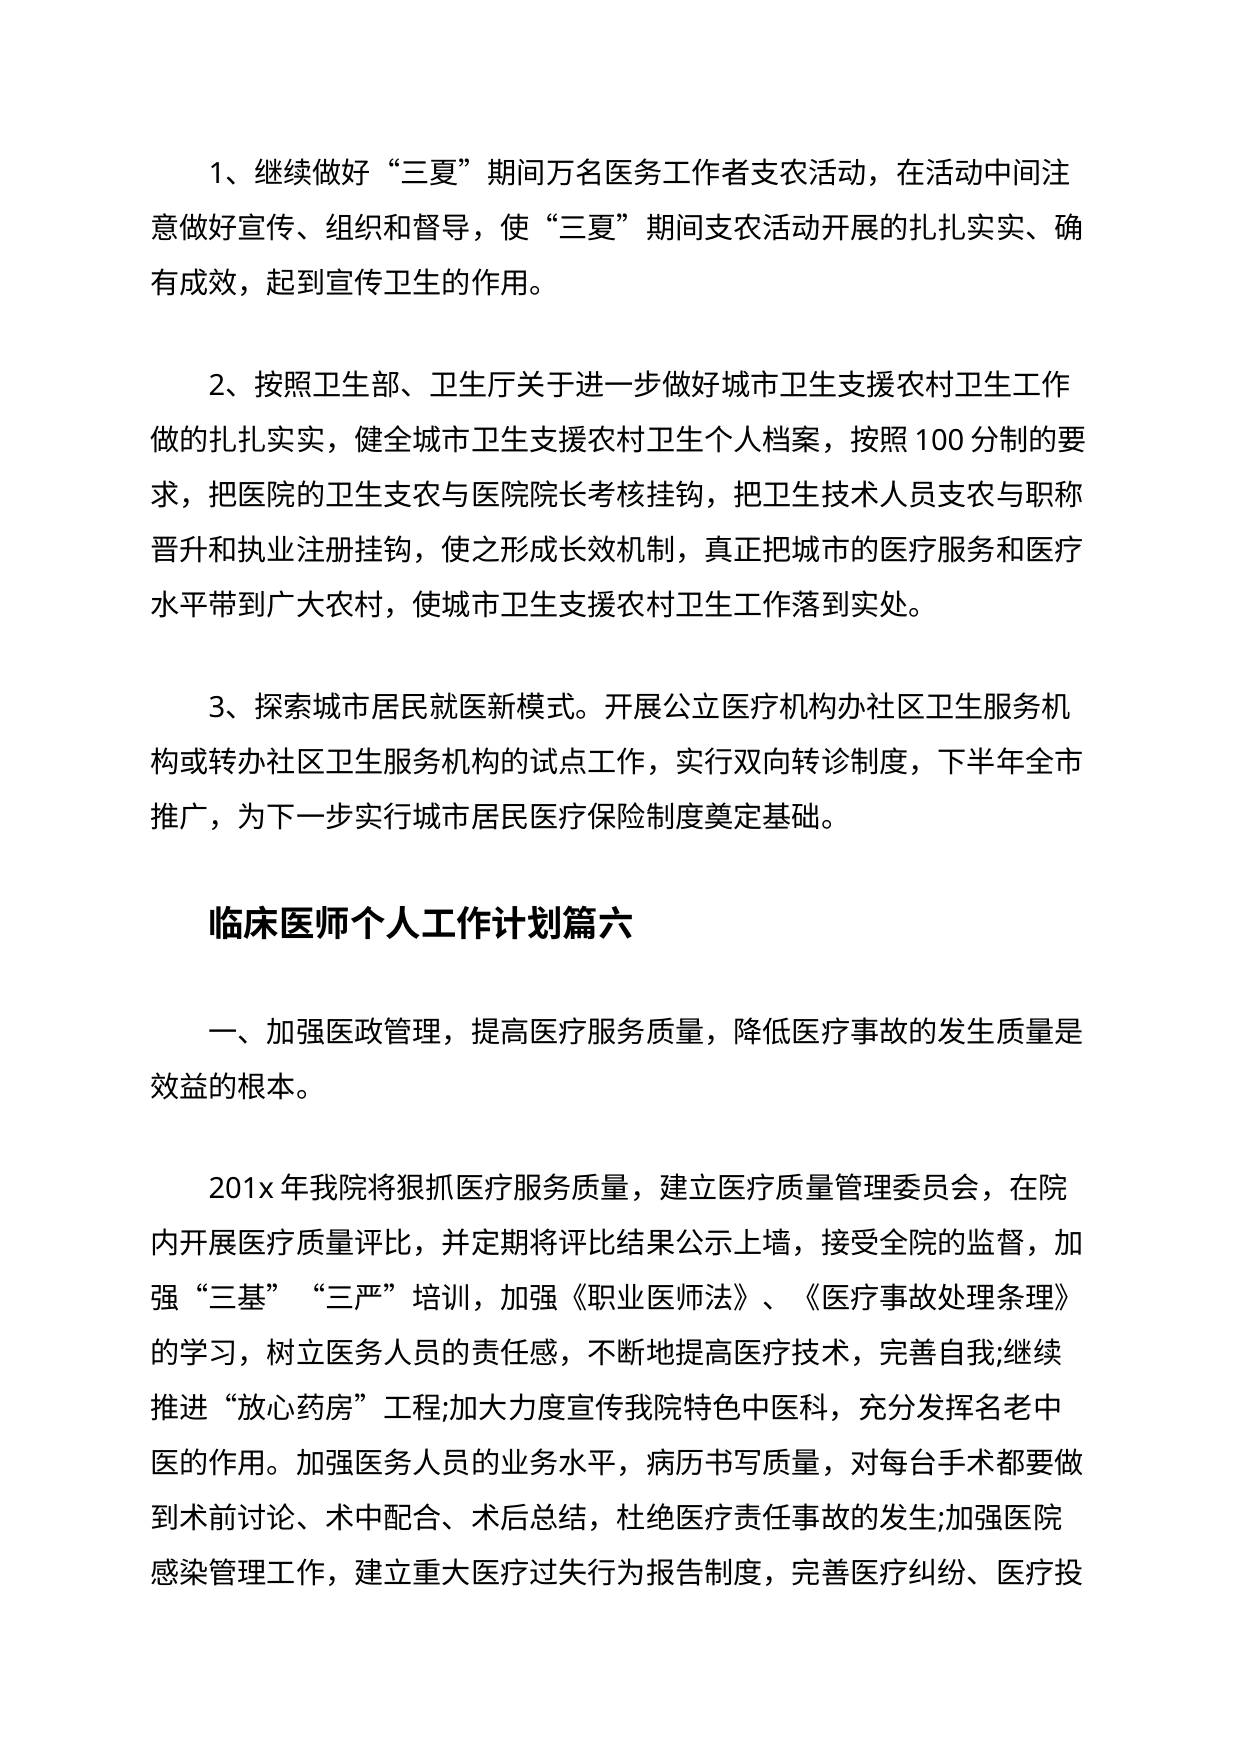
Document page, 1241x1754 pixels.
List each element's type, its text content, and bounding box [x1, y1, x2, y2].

text 临床医师个人工作计划篇六 [150, 895, 1090, 946]
text 3、探索城市居民就医新模式。开展公立医疗机构办社区卫生服务机构或转办社区卫生服务机构的试点工作，实行双向转诊制度，下半年全市推广，为下一步实行城市居民医疗保险制度奠定基础。 [150, 683, 1090, 835]
text 1、继续做好“三夏”期间万名医务工作者支农活动，在活动中间注意做好宣传、组织和督导，使“三夏”期间支农活动开展的扎扎实实、确有成效，起到宣传卫生的作用。 [150, 150, 1090, 302]
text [150, 1165, 1090, 1592]
text 2、按照卫生部、卫生厅关于进一步做好城市卫生支援农村卫生工作做的扎扎实实，健全城市卫生支援农村卫生个人档案，按照100分制的要求，把医院的卫生支农与医院院长考核挂钩，把卫生技术人员支农与职称晋升和执业注册挂钩，使之形成长效机制，真正把城市的医疗服务和医疗水平带到广大农村，使城市卫生支援农村卫生工作落到实处。 [150, 362, 1090, 624]
text 一、加强医政管理，提高医疗服务质量，降低医疗事故的发生质量是效益的根本。 [150, 1008, 1090, 1106]
